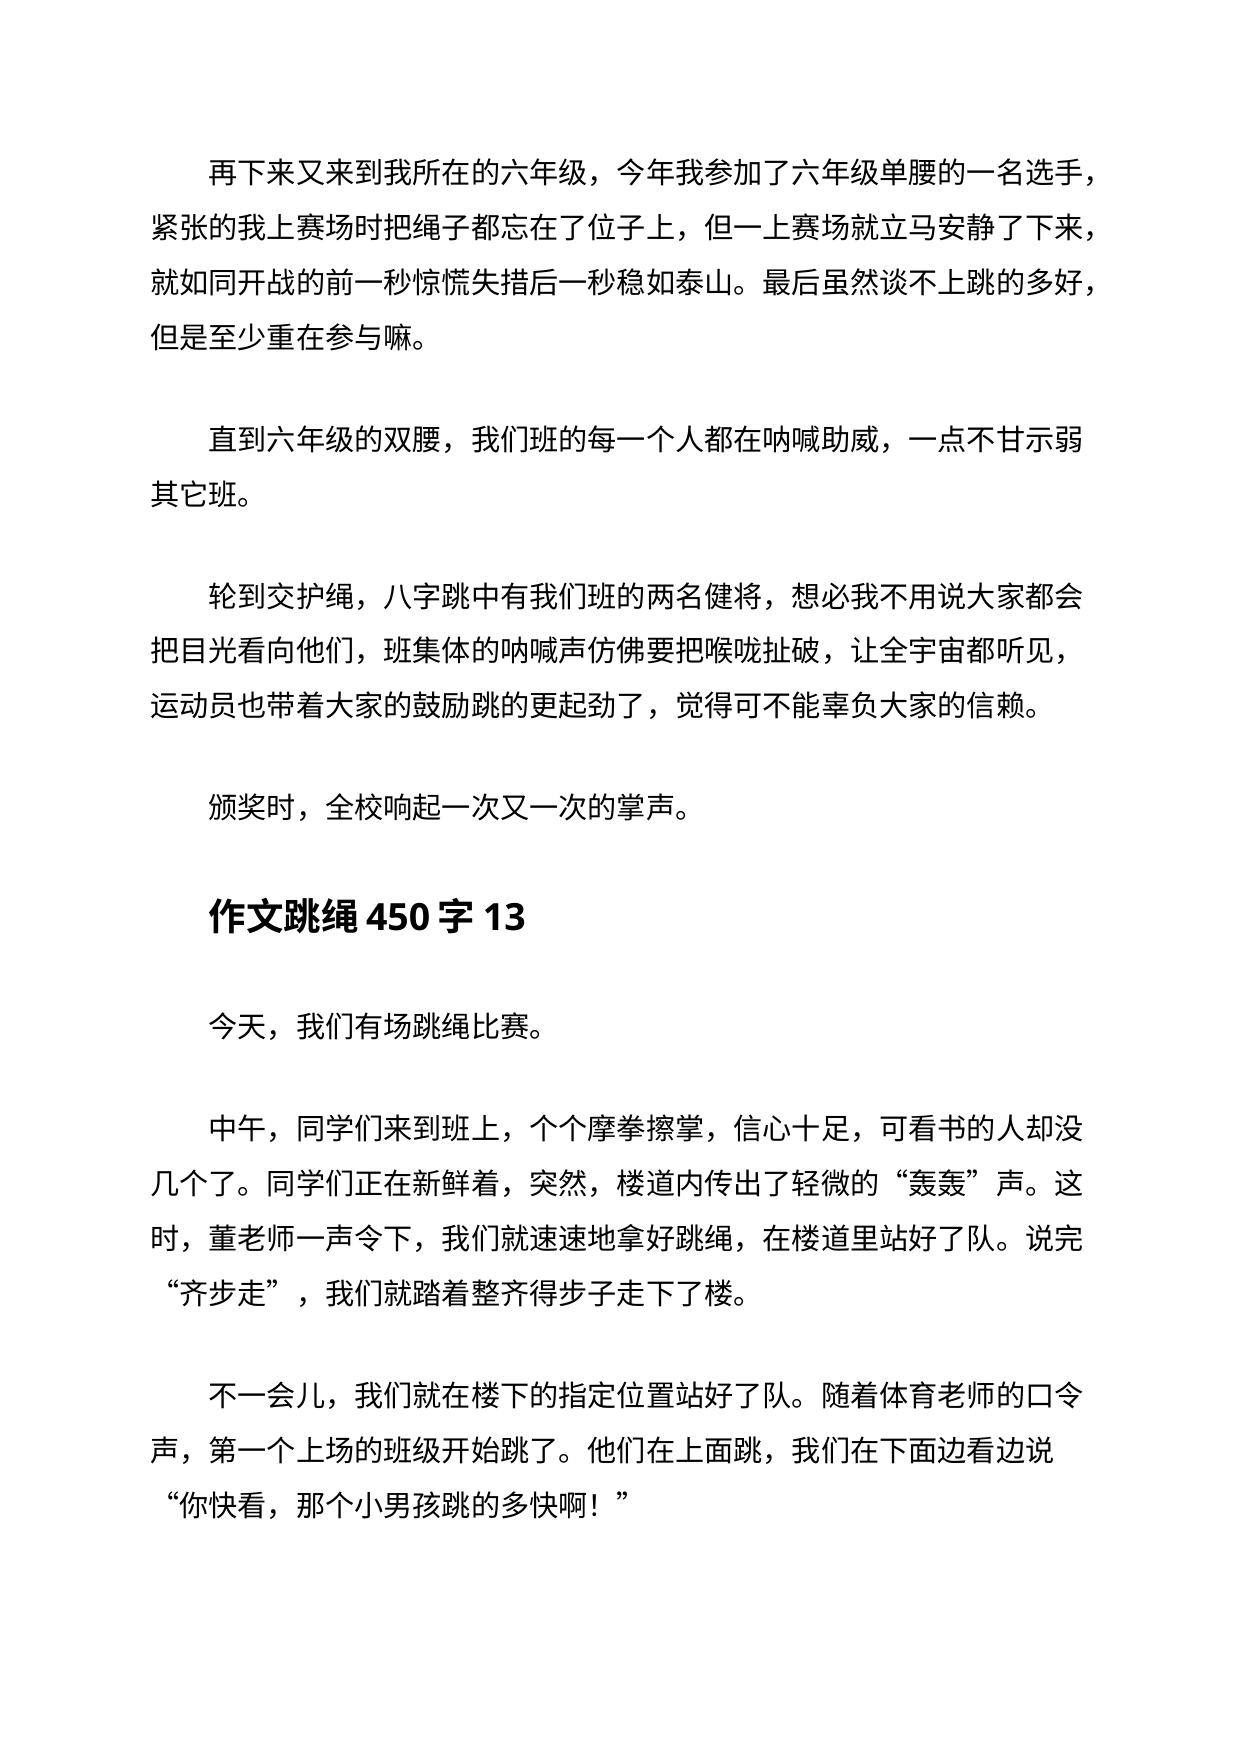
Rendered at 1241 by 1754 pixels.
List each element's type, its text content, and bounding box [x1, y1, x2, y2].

text 直到六年级的双腰，我们班的每一个人都在呐喊助威，一点不甘示弱其它班。 [150, 416, 1090, 514]
text 中午，同学们来到班上，个个摩拳擦掌，信心十足，可看书的人却没几个了。同学们正在新鲜着，突然，楼道内传出了轻微的“轰轰”声。这时，董老师一声令下，我们就速速地拿好跳绳，在楼道里站好了队。说完“齐步走”，我们就踏着整齐得步子走下了楼。 [150, 1106, 1090, 1313]
text 颁奖时，全校响起一次又一次的掌声。 [150, 785, 1090, 827]
text 作文跳绳450字13 [150, 886, 1090, 941]
text 再下来又来到我所在的六年级，今年我参加了六年级单腰的一名选手，紧张的我上赛场时把绳子都忘在了位子上，但一上赛场就立马安静了下来，就如同开战的前一秒惊慌失措后一秒稳如泰山。最后虽然谈不上跳的多好，但是至少重在参与嘛。 [150, 150, 1090, 357]
text 今天，我们有场跳绳比赛。 [150, 1004, 1090, 1046]
text 不一会儿，我们就在楼下的指定位置站好了队。随着体育老师的口令声，第一个上场的班级开始跳了。他们在上面跳，我们在下面边看边说“你快看，那个小男孩跳的多快啊！” [150, 1372, 1090, 1524]
text 轮到交护绳，八字跳中有我们班的两名健将，想必我不用说大家都会把目光看向他们，班集体的呐喊声仿佛要把喉咙扯破，让全宇宙都听见，运动员也带着大家的鼓励跳的更起劲了，觉得可不能辜负大家的信赖。 [150, 573, 1090, 725]
